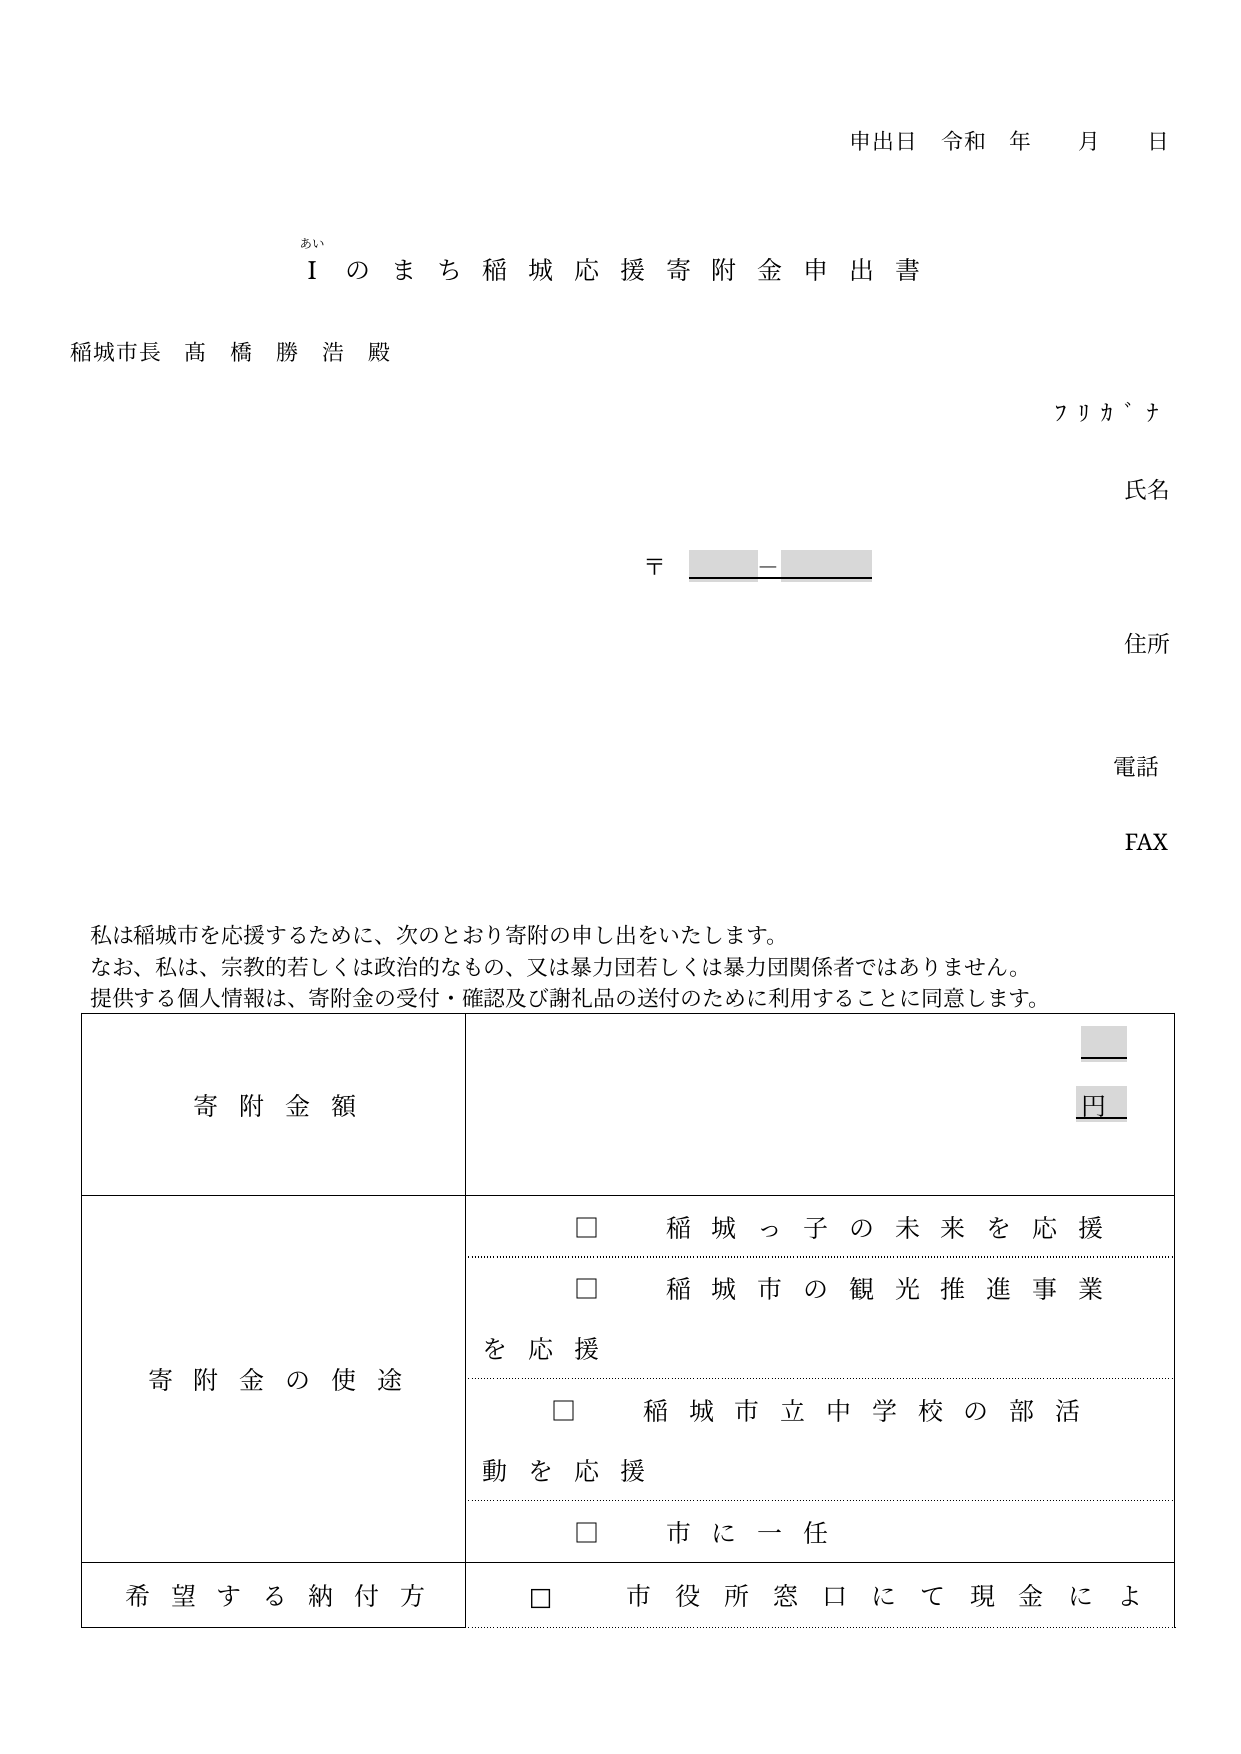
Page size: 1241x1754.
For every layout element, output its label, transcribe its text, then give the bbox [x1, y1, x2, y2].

table_cell 希望する納付方法 [82, 1563, 465, 1627]
text 稲城市長 髙 橋 勝 浩 殿 [70, 321, 1170, 381]
text 住所 [70, 612, 1170, 672]
table_cell □ 稲城市の観光推進事業を応援 [466, 1256, 1174, 1378]
text 提供する個人情報は、寄附金の受付・確認及び謝礼品の送付のために利用することに同意します。 [70, 981, 1170, 1013]
text 私は稲城市を応援するために、次のとおり寄附の申し出をいたします。 [70, 918, 1170, 950]
text 〒 － [70, 535, 1124, 596]
table_cell □ 市に一任 [466, 1500, 1174, 1562]
text ﾌﾘｶﾞﾅ [70, 381, 1170, 442]
text のまち稲城応援寄附金申出書 [70, 230, 1170, 291]
text 申出日 令和 年 月 日 [70, 109, 1170, 170]
text 氏名 [70, 458, 1170, 519]
text FAX [70, 812, 1170, 872]
text なお、私は、宗教的若しくは政治的なもの、又は暴力団若しくは暴力団関係者ではありません。 [70, 950, 1170, 981]
table_cell □ 稲城市立中学校の部活動を応援 [466, 1378, 1174, 1500]
table_header 寄附金額 [82, 1014, 465, 1195]
text 電話 [70, 735, 1159, 795]
table_header 円 [466, 1014, 1174, 1195]
table_cell 寄附金の使途 [82, 1196, 465, 1562]
table_cell □ 稲城っ子の未来を応援 [466, 1196, 1174, 1256]
table_cell □ 市役所窓口にて現金による寄附 [466, 1563, 1174, 1627]
